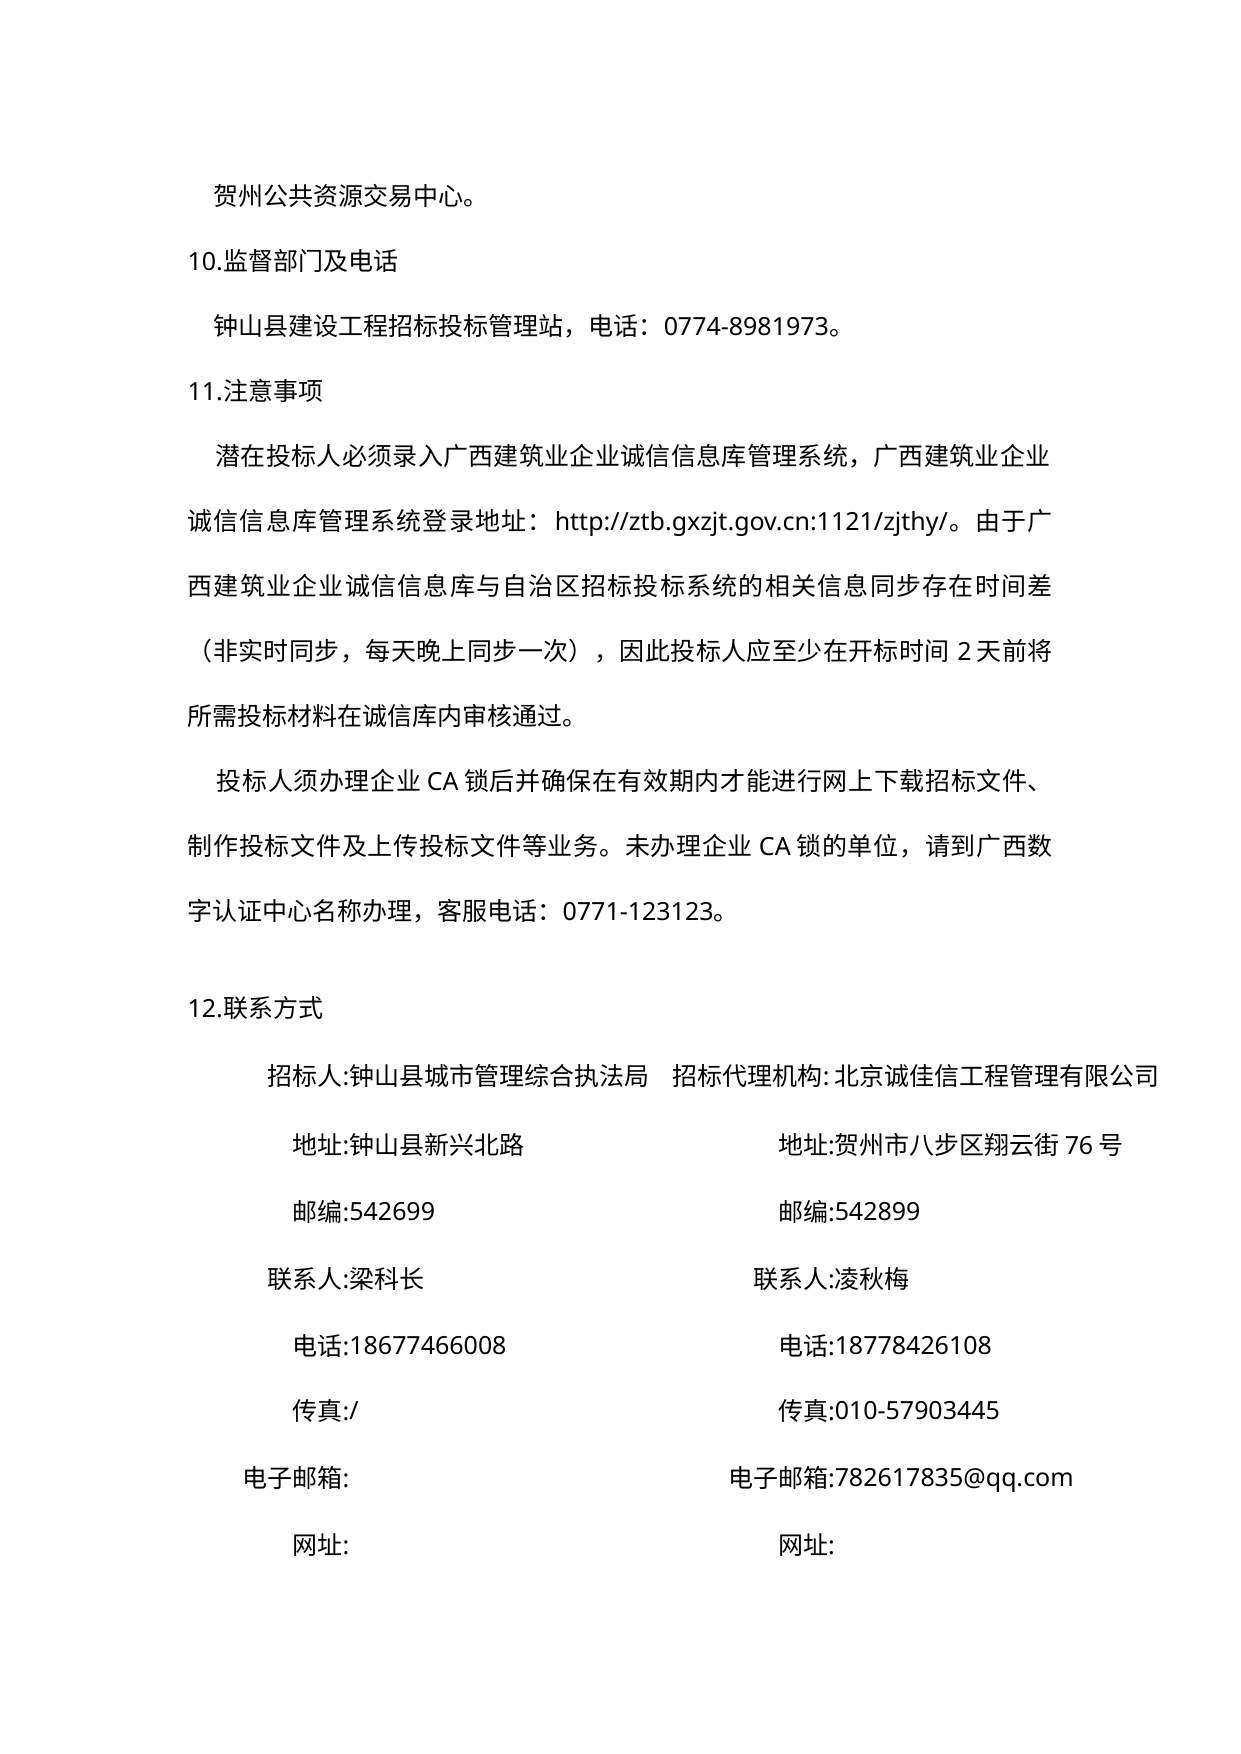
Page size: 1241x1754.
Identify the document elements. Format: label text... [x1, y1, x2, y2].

text 10.监督部门及电话 [187, 227, 1053, 292]
text 贺州公共资源交易中心。 [187, 162, 1053, 227]
text 钟山县建设工程招标投标管理站，电话：0774-8981973。 [187, 292, 1053, 357]
table_header [188, 1040, 1240, 1576]
text 11.注意事项 [187, 357, 1053, 422]
text 12.联系方式 [187, 974, 1053, 1039]
text 投标人须办理企业CA锁后并确保在有效期内才能进行网上下载招标文件、制作投标文件及上传投标文件等业务。未办理企业CA锁的单位，请到广西数字认证中心名称办理，客服电话：0771-123123。 [187, 747, 1053, 942]
text 潜在投标人必须录入广西建筑业企业诚信信息库管理系统，广西建筑业企业诚信信息库管理系统登录地址：http://ztb.gxzjt.gov.cn:1121/zjthy/。由于广西建筑业企业诚信信息库与自治区招标投标系统的相关信息同步存在时间差（非实时同步，每天晚上同步一次），因此投标人应至少在开标时间2天前将所需投标材料在诚信库内审核通过。 [187, 422, 1053, 747]
